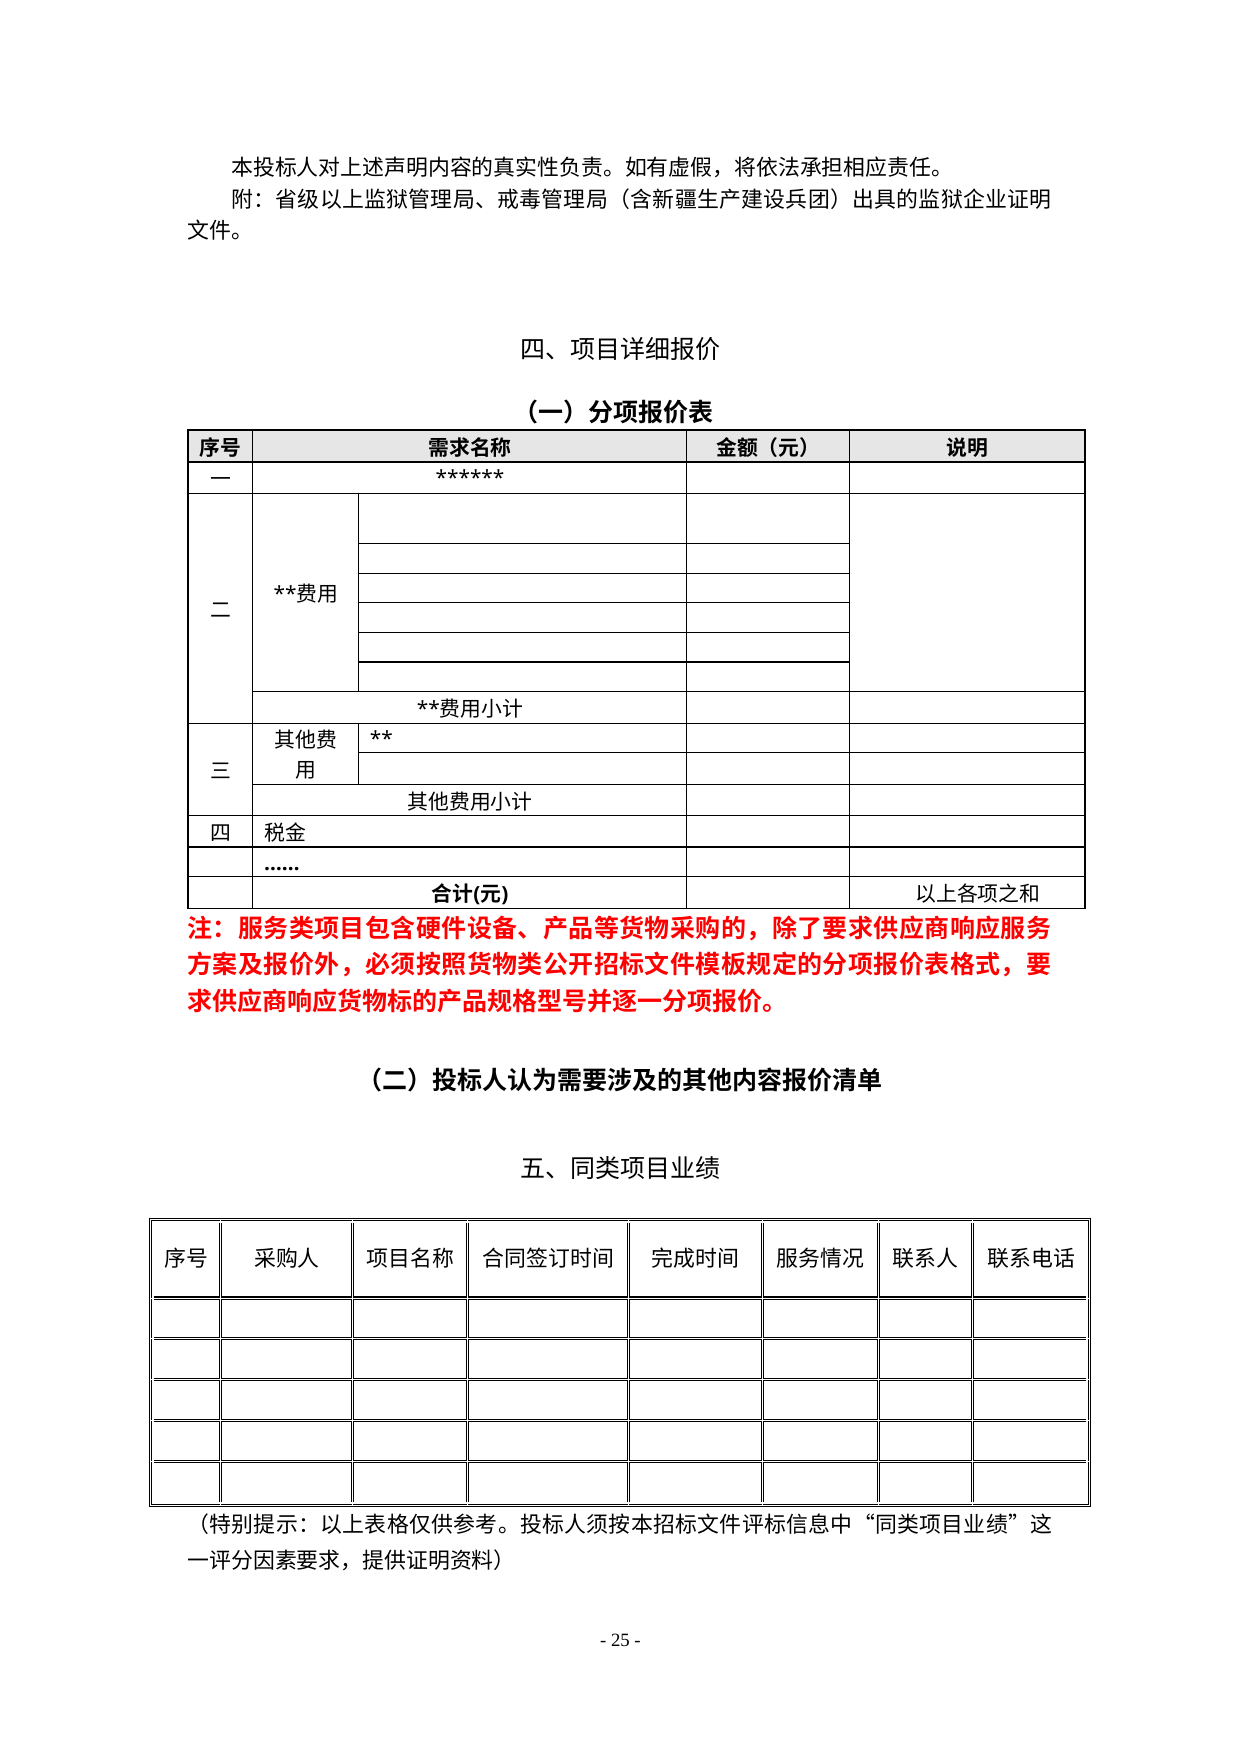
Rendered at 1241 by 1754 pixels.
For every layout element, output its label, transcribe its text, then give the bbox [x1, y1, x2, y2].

table_cell [359, 633, 686, 661]
table_cell 合计(元) [253, 877, 686, 907]
table_cell [221, 1460, 353, 1504]
table_header 合同签订时间 [468, 1221, 628, 1296]
table_header 说明 [850, 431, 1084, 461]
table_cell [222, 1300, 351, 1337]
table_cell **费用 [253, 494, 358, 691]
table_cell [687, 753, 849, 784]
table_cell [687, 463, 849, 493]
table_cell [630, 1422, 761, 1460]
table_cell 税金 [253, 816, 686, 846]
table_cell [359, 494, 686, 543]
table_cell [687, 877, 849, 907]
table_cell [630, 1340, 761, 1378]
table_cell [687, 816, 849, 846]
table_header 需求名称 [253, 431, 686, 461]
table_cell [880, 1381, 971, 1419]
table_cell [152, 1296, 219, 1337]
table_cell [687, 574, 849, 602]
table_header 联系电话 [973, 1221, 1088, 1296]
table_cell [354, 1340, 466, 1378]
text 本投标人对上述声明内容的真实性负责。如有虚假，将依法承担相应责任。 [187, 150, 1053, 182]
table_cell [880, 1340, 971, 1378]
table_cell [850, 848, 1084, 876]
table_cell [850, 692, 1084, 722]
table_cell [687, 603, 849, 632]
table_cell [630, 1300, 761, 1337]
table_cell **费用小计 [253, 692, 686, 722]
table_cell [354, 1381, 466, 1419]
table_cell [687, 692, 849, 722]
table_cell [880, 1422, 971, 1460]
table_cell [353, 1460, 468, 1504]
table_cell [973, 1460, 1088, 1504]
table_header 序号 [152, 1219, 221, 1296]
table_cell [764, 1381, 877, 1419]
text （特别提示：以上表格仅供参考。投标人须按本招标文件评标信息中“同类项目业绩”这一评分因素要求，提供证明资料） [187, 1507, 1053, 1575]
table_cell [354, 1422, 466, 1460]
table_cell [850, 463, 1084, 493]
table_cell [469, 1340, 627, 1378]
table_cell [628, 1463, 762, 1504]
table_cell [687, 544, 849, 572]
text 注：服务类项目包含硬件设备、产品等货物采购的，除了要求供应商响应服务方案及报价外，必须按照货物类公开招标文件模板规定的分项报价表格式，要求供应商响应货物标的产品规格型号并逐一分项报价。 [187, 909, 1053, 1017]
table_cell [222, 1422, 351, 1460]
table_cell [878, 1463, 972, 1504]
table_cell [151, 1419, 221, 1460]
subtitle 四、项目详细报价 [187, 329, 1053, 366]
table_cell 一 [189, 463, 252, 493]
table_cell [152, 1460, 221, 1504]
text 附：省级以上监狱管理局、戒毒管理局（含新疆生产建设兵团）出具的监狱企业证明文件。 [187, 182, 1053, 245]
table_header 完成时间 [628, 1221, 762, 1296]
table_cell [469, 1381, 627, 1419]
table_header 金额（元） [687, 431, 849, 461]
table_cell [880, 1300, 971, 1337]
table_cell [973, 1419, 1089, 1460]
table_cell [468, 1463, 628, 1504]
table_cell [151, 1378, 221, 1419]
table_header 项目名称 [353, 1219, 468, 1296]
table_cell [687, 663, 849, 691]
table_cell [359, 574, 686, 602]
table_cell [469, 1300, 627, 1337]
table_cell [764, 1300, 877, 1337]
table_header 服务情况 [762, 1221, 878, 1296]
table_cell [850, 785, 1084, 815]
table_cell [151, 1337, 221, 1378]
table_cell [974, 1296, 1088, 1337]
table_cell [189, 877, 252, 907]
table_cell 以上各项之和 [850, 877, 1084, 907]
table_cell [630, 1381, 761, 1419]
table_cell [687, 494, 849, 543]
table_cell [354, 1300, 466, 1337]
table_cell …… [253, 848, 686, 876]
table_cell [359, 753, 686, 784]
table_cell 其他费用 [253, 724, 358, 784]
table_cell 其他费用小计 [253, 785, 686, 815]
table_cell [764, 1340, 877, 1378]
table_cell [189, 848, 252, 876]
table_cell 三 [189, 724, 252, 815]
table_cell [973, 1337, 1089, 1378]
table_cell [973, 1378, 1089, 1419]
table_cell ** [359, 724, 686, 752]
table_cell [687, 785, 849, 815]
table_cell [359, 663, 686, 691]
table_cell [850, 816, 1084, 846]
table_cell ****** [253, 463, 686, 493]
table_header 联系人 [878, 1221, 972, 1296]
table_header 采购人 [221, 1219, 353, 1296]
table_cell [762, 1463, 878, 1504]
table_cell [359, 544, 686, 572]
table_cell [850, 494, 1084, 691]
table_cell [687, 633, 849, 661]
table_cell [850, 753, 1084, 784]
text （二）投标人认为需要涉及的其他内容报价清单 [187, 1060, 1053, 1097]
subtitle 五、同类项目业绩 [187, 1149, 1053, 1185]
table_cell [850, 724, 1084, 752]
table_cell [222, 1340, 351, 1378]
text （一）分项报价表 [187, 393, 1053, 429]
table_cell [764, 1422, 877, 1460]
table_cell [359, 603, 686, 632]
table_cell [687, 848, 849, 876]
table_header 序号 [189, 431, 252, 461]
table_cell 二 [189, 494, 252, 722]
table_cell [222, 1381, 351, 1419]
table_cell [469, 1422, 627, 1460]
table_cell [687, 724, 849, 752]
table_cell 四 [189, 816, 252, 846]
